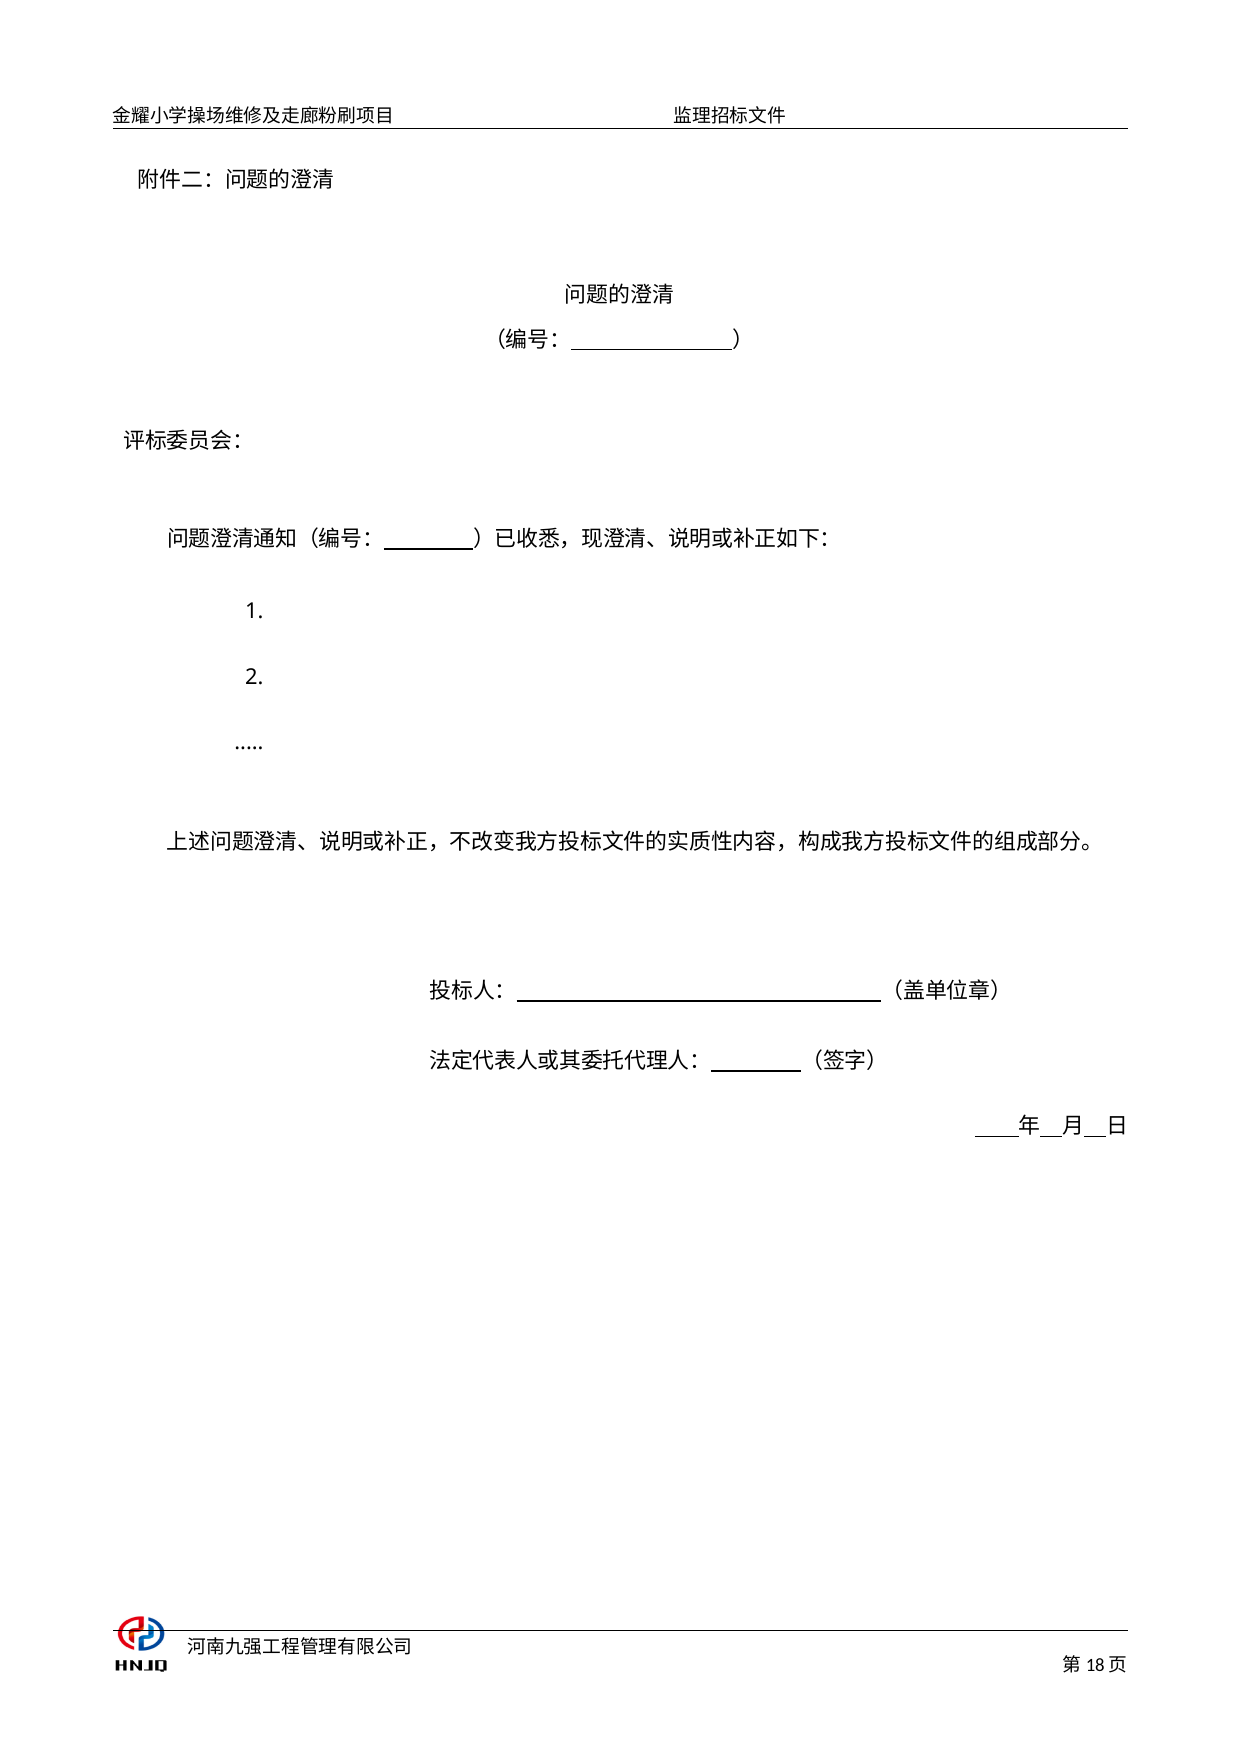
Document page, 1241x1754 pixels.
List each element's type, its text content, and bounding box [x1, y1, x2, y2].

text 法定代表人或其委托代理人： （签字） [429, 1043, 1116, 1075]
text 年 月 日 [112, 1108, 1128, 1141]
text 上述问题澄清、说明或补正，不改变我方投标文件的实质性内容，构成我方投标文件的组成部分。 [123, 823, 1116, 856]
text ..... [112, 724, 385, 757]
text 问题澄清通知（编号： ）已收悉，现澄清、说明或补正如下： [167, 520, 1116, 553]
text 投标人： （盖单位章） [429, 973, 1116, 1005]
text （编号： ） [484, 321, 1116, 354]
subtitle 附件二：问题的澄清 [137, 162, 1116, 194]
text 问题的澄清 [112, 277, 1126, 309]
text 2. [112, 659, 396, 692]
text 1. [112, 594, 396, 627]
text 评标委员会： [123, 423, 1116, 455]
picture [103, 1613, 176, 1676]
